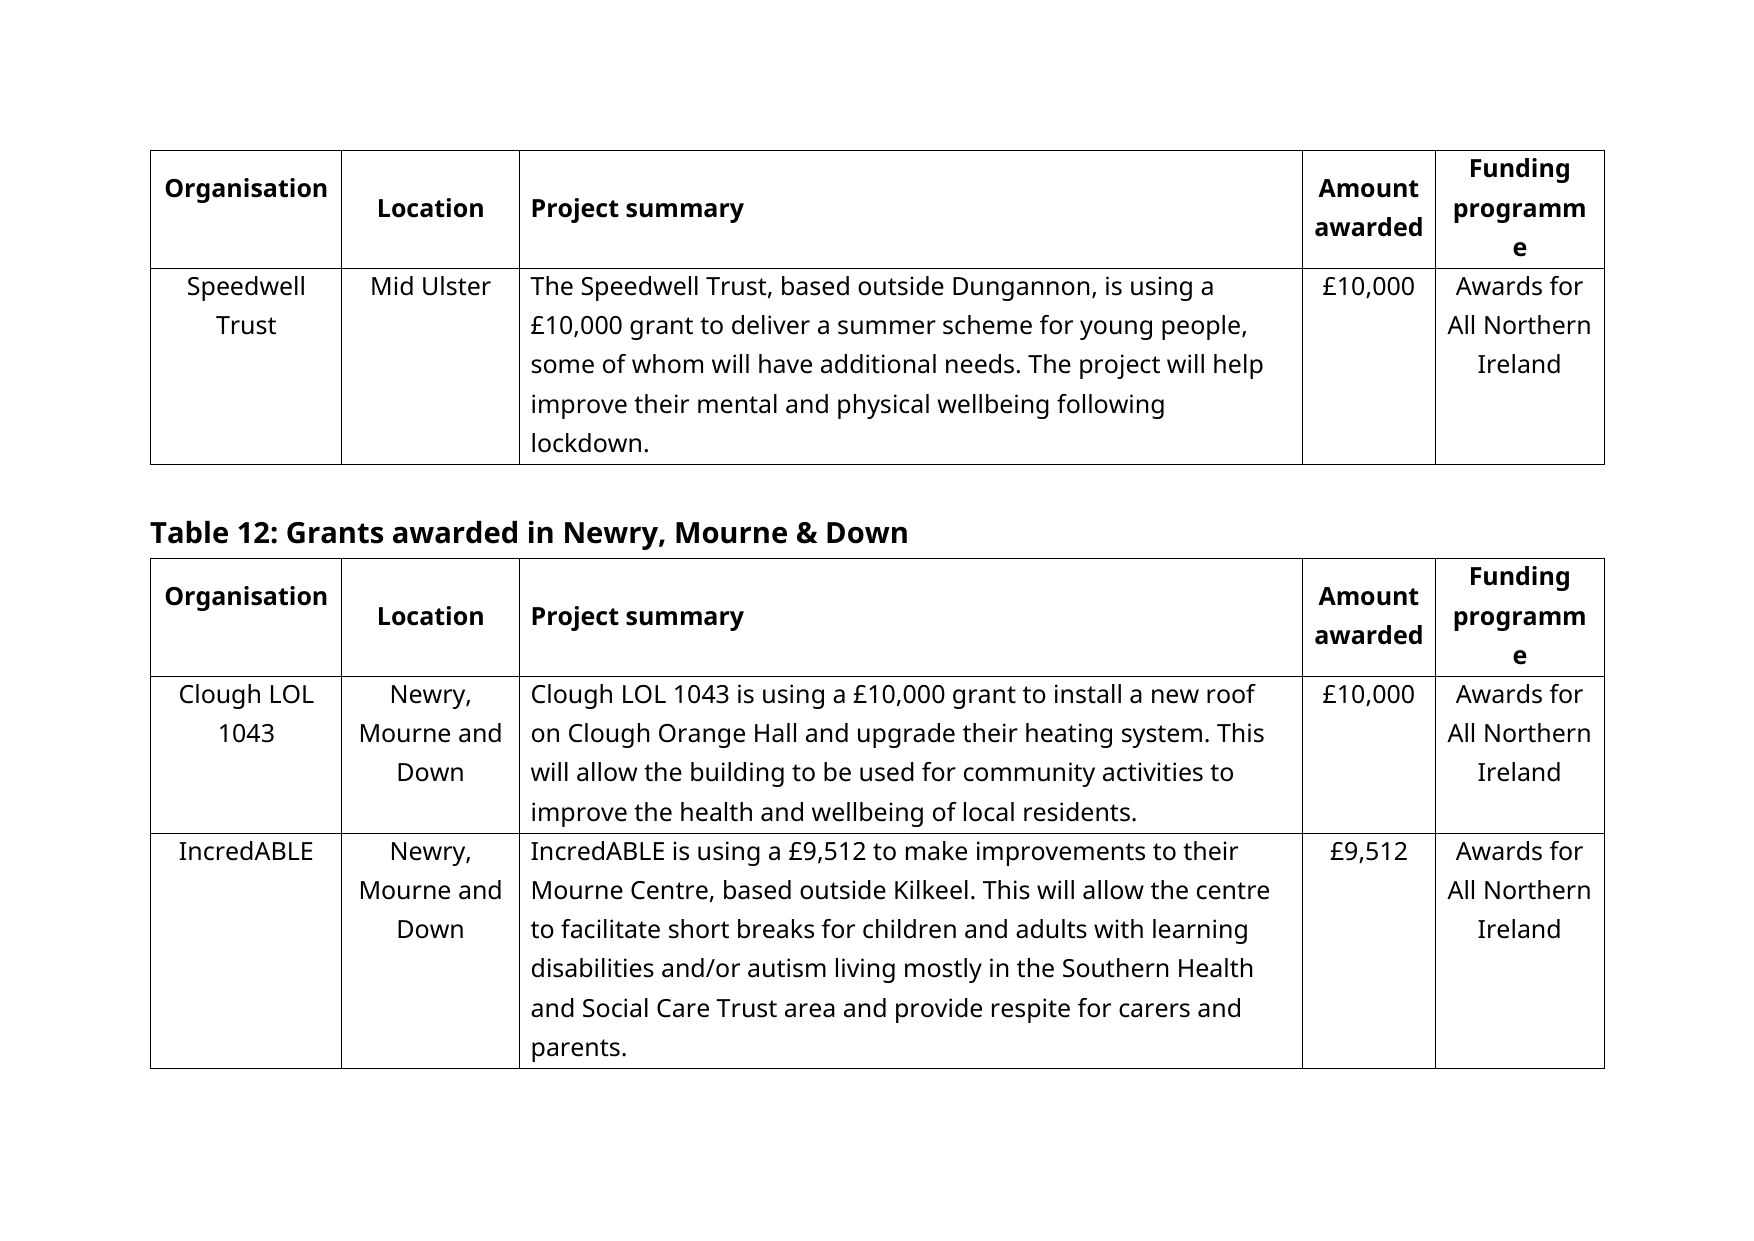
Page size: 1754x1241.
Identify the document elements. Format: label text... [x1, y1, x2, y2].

table_header Project summary [520, 151, 1302, 268]
table_cell £10,000 [1303, 677, 1435, 832]
table_cell Awards for All Northern Ireland [1436, 834, 1604, 1068]
table_cell Newry, Mourne and Down [342, 834, 519, 1068]
table_header Funding programme [1436, 559, 1604, 676]
table_header Organisation [151, 151, 341, 268]
table_header Funding programme [1436, 151, 1604, 268]
table_cell £10,000 [1303, 269, 1435, 464]
table_header Project summary [520, 559, 1302, 676]
table_cell Mid Ulster [342, 269, 519, 464]
table_header Amount awarded [1303, 559, 1435, 676]
table_cell IncredABLE [151, 834, 341, 1068]
table_cell £9,512 [1303, 834, 1435, 1068]
table_cell Clough LOL 1043 [151, 677, 341, 832]
table_header Location [342, 151, 519, 268]
table_cell Awards for All Northern Ireland [1436, 269, 1604, 464]
table_cell The Speedwell Trust, based outside Dungannon, is using a £10,000 grant to deliver a summer scheme for young people, some of whom will have additional needs. The project will help improve their mental and physical wellbeing following lockdown. [520, 269, 1302, 464]
table_cell Awards for All Northern Ireland [1436, 677, 1604, 832]
table_cell Newry, Mourne and Down [342, 677, 519, 832]
table_cell Speedwell Trust [151, 269, 341, 464]
table_cell IncredABLE is using a £9,512 to make improvements to their Mourne Centre, based outside Kilkeel. This will allow the centre to facilitate short breaks for children and adults with learning disabilities and/or autism living mostly in the Southern Health and Social Care Trust area and provide respite for carers and parents. [520, 834, 1302, 1068]
subtitle Table 12: Grants awarded in Newry, Mourne & Down [150, 512, 1604, 552]
table_header Amount awarded [1303, 151, 1435, 268]
table_cell Clough LOL 1043 is using a £10,000 grant to install a new roof on Clough Orange Hall and upgrade their heating system. This will allow the building to be used for community activities to improve the health and wellbeing of local residents. [520, 677, 1302, 832]
table_header Organisation [151, 559, 341, 676]
table_header Location [342, 559, 519, 676]
